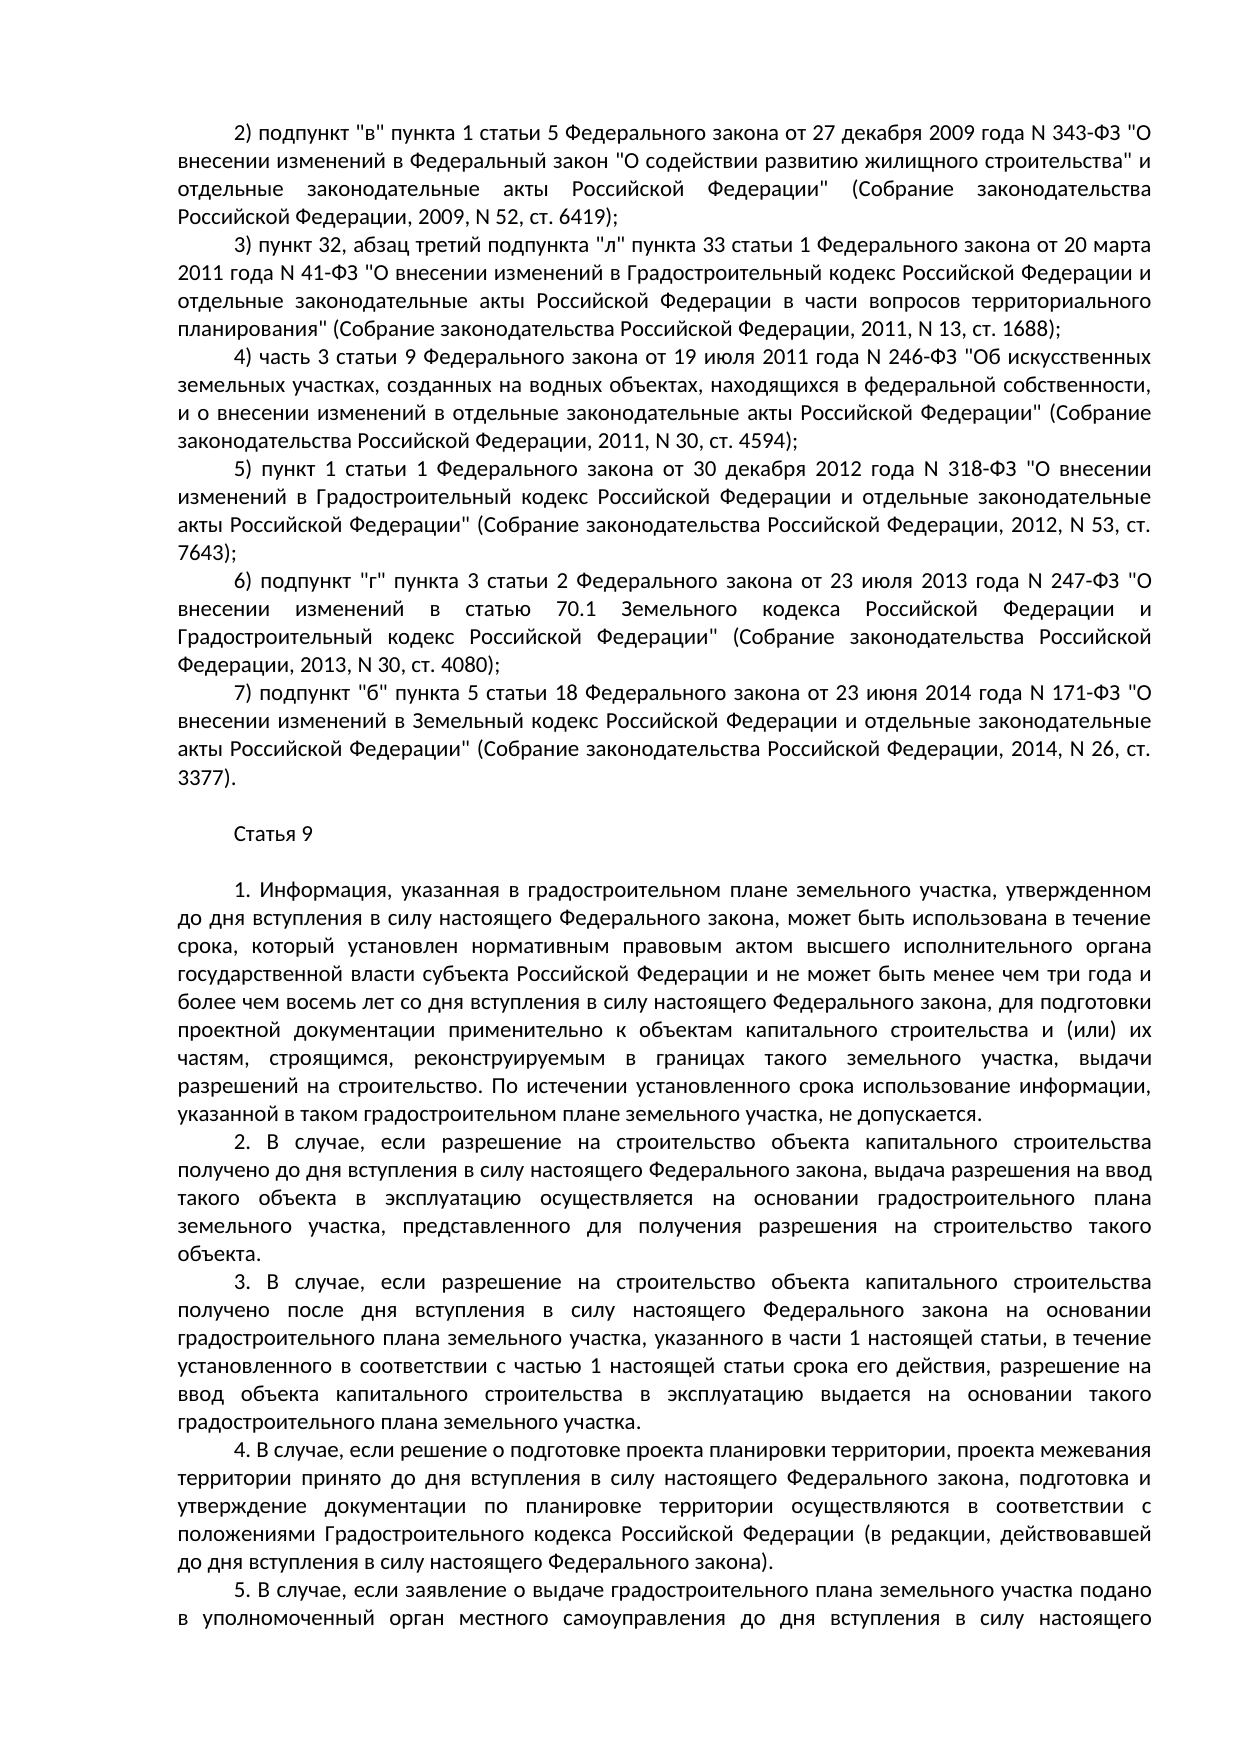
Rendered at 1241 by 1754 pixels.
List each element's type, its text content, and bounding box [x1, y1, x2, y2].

text 7) подпункт "б" пункта 5 статьи 18 Федерального закона от 23 июня 2014 года N 171-ФЗ "О внесении изменений в Земельный кодекс Российской Федерации и отдельные законодательные акты Российской Федерации" (Собрание законодательства Российской Федерации, 2014, N 26, ст. 3377). [177, 678, 1152, 791]
text 6) подпункт "г" пункта 3 статьи 2 Федерального закона от 23 июля 2013 года N 247-ФЗ "О внесении изменений в статью 70.1 Земельного кодекса Российской Федерации и Градостроительный кодекс Российской Федерации" (Собрание законодательства Российской Федерации, 2013, N 30, ст. 4080); [177, 566, 1152, 678]
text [177, 1575, 1152, 1631]
text Статья 9 [177, 819, 1152, 847]
text 3. В случае, если разрешение на строительство объекта капитального строительства получено после дня вступления в силу настоящего Федерального закона на основании градостроительного плана земельного участка, указанного в части 1 настоящей статьи, в течение установленного в соответствии с частью 1 настоящей статьи срока его действия, разрешение на ввод объекта капитального строительства в эксплуатацию выдается на основании такого градостроительного плана земельного участка. [177, 1267, 1152, 1435]
text 4) часть 3 статьи 9 Федерального закона от 19 июля 2011 года N 246-ФЗ "Об искусственных земельных участках, созданных на водных объектах, находящихся в федеральной собственности, и о внесении изменений в отдельные законодательные акты Российской Федерации" (Собрание законодательства Российской Федерации, 2011, N 30, ст. 4594); [177, 342, 1152, 454]
text 4. В случае, если решение о подготовке проекта планировки территории, проекта межевания территории принято до дня вступления в силу настоящего Федерального закона, подготовка и утверждение документации по планировке территории осуществляются в соответствии с положениями Градостроительного кодекса Российской Федерации (в редакции, действовавшей до дня вступления в силу настоящего Федерального закона). [177, 1435, 1152, 1575]
text 2) подпункт "в" пункта 1 статьи 5 Федерального закона от 27 декабря 2009 года N 343-ФЗ "О внесении изменений в Федеральный закон "О содействии развитию жилищного строительства" и отдельные законодательные акты Российской Федерации" (Собрание законодательства Российской Федерации, 2009, N 52, ст. 6419); [177, 118, 1152, 230]
text 1. Информация, указанная в градостроительном плане земельного участка, утвержденном до дня вступления в силу настоящего Федерального закона, может быть использована в течение срока, который установлен нормативным правовым актом высшего исполнительного органа государственной власти субъекта Российской Федерации и не может быть менее чем три года и более чем восемь лет со дня вступления в силу настоящего Федерального закона, для подготовки проектной документации применительно к объектам капитального строительства и (или) их частям, строящимся, реконструируемым в границах такого земельного участка, выдачи разрешений на строительство. По истечении установленного срока использование информации, указанной в таком градостроительном плане земельного участка, не допускается. [177, 875, 1152, 1127]
text 3) пункт 32, абзац третий подпункта "л" пункта 33 статьи 1 Федерального закона от 20 марта 2011 года N 41-ФЗ "О внесении изменений в Градостроительный кодекс Российской Федерации и отдельные законодательные акты Российской Федерации в части вопросов территориального планирования" (Собрание законодательства Российской Федерации, 2011, N 13, ст. 1688); [177, 230, 1152, 342]
text 2. В случае, если разрешение на строительство объекта капитального строительства получено до дня вступления в силу настоящего Федерального закона, выдача разрешения на ввод такого объекта в эксплуатацию осуществляется на основании градостроительного плана земельного участка, представленного для получения разрешения на строительство такого объекта. [177, 1127, 1152, 1267]
text 5) пункт 1 статьи 1 Федерального закона от 30 декабря 2012 года N 318-ФЗ "О внесении изменений в Градостроительный кодекс Российской Федерации и отдельные законодательные акты Российской Федерации" (Собрание законодательства Российской Федерации, 2012, N 53, ст. 7643); [177, 454, 1152, 566]
